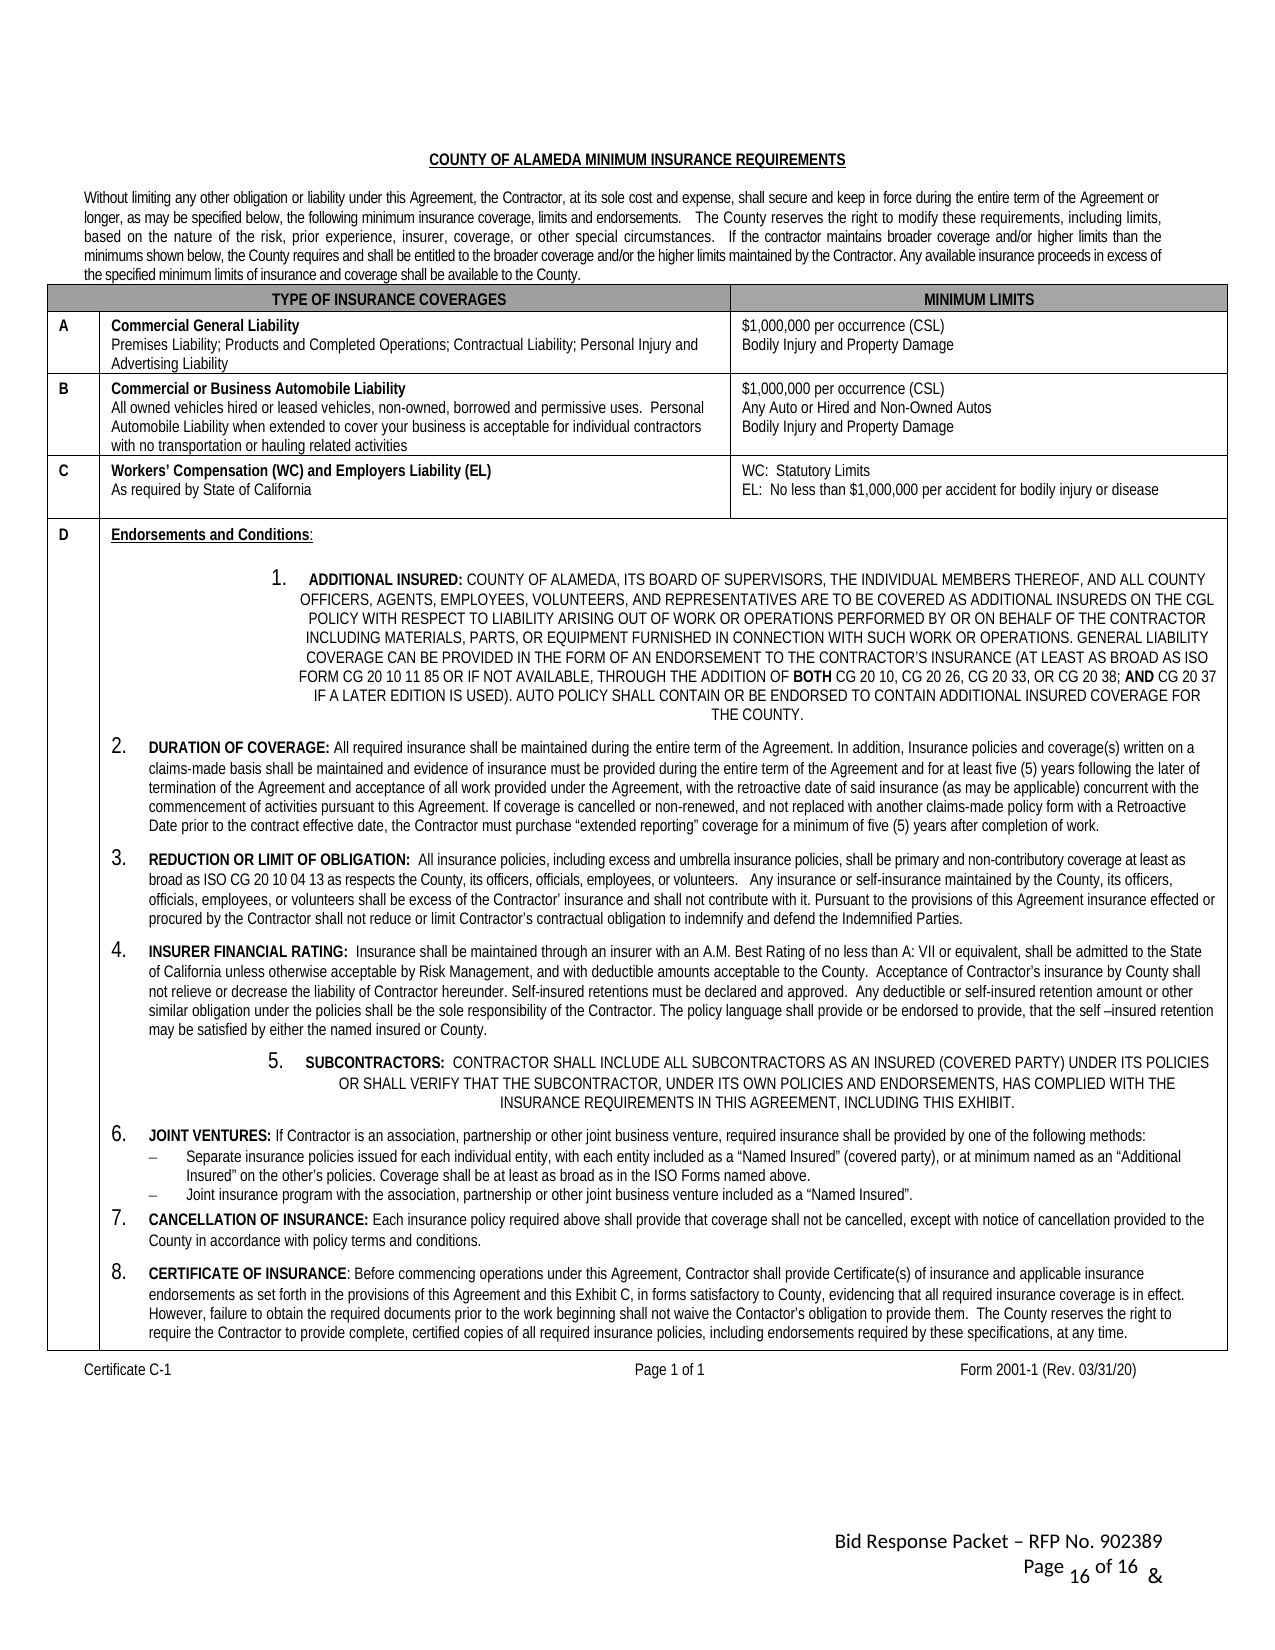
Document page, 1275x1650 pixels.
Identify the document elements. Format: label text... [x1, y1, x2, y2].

table_header MINIMUM LIMITS [731, 285, 1227, 311]
text Without limiting any other obligation or liability under this Agreement, the Contractor, at its sole cost and expense, shall secure and keep in force during the entire term of the Agreement or longer, as may be specified below, the following minimum insurance coverage, limits and endorsements. The County reserves the right to modify these requirements, including limits, based on the nature of the risk, prior experience, insurer, coverage, or other special circumstances. If the contractor maintains broader coverage and/or higher limits than the minimums shown below, the County requires and shall be entitled to the broader coverage and/or the higher limits maintained by the Contractor. Any available insurance proceeds in excess of the specified minimum limits of insurance and coverage shall be available to the County. [84, 188, 1162, 284]
table_header TYPE OF INSURANCE COVERAGES [48, 285, 730, 311]
table_cell Commercial or Business Automobile Liability All owned vehicles hired or leased vehicles, non-owned, borrowed and permissive uses. Personal Automobile Liability when extended to cover your business is acceptable for individual contractors with no transportation or hauling related activities [100, 374, 730, 455]
table_cell $1,000,000 per occurrence (CSL) Any Auto or Hired and Non-Owned Autos Bodily Injury and Property Damage [731, 374, 1227, 455]
subtitle COUNTY OF ALAMEDA MINIMUM INSURANCE REQUIREMENTS [112, 150, 1162, 169]
table_cell $1,000,000 per occurrence (CSL) Bodily Injury and Property Damage [731, 312, 1227, 373]
text Certificate C-1 Page 1 of 1 Form 2001-1 (Rev. 03/31/20) [84, 1359, 1162, 1379]
table_cell B [48, 374, 99, 455]
table_cell Endorsements and Conditions: ADDITIONAL INSURED: County of Alameda, its Board of Supervisors, the individual members thereof, and all County officers, agents, employees, volunteers, and representatives are to be covered as additional insureds on the CGL policy with respect to liability arising out of work or operations performed by or on behalf of the Contractor including materials, parts, or equipment furnished in connection with such work or operations. General liability coverage can be provided in the form of an endorsement to the Contractor’s insurance (at least as broad as ISO Form CG 20 10 11 85 or if not available, through the addition of both CG 20 10, CG 20 26, CG 20 33, or CG 20 38; and CG 20 37 if a later edition is used). Auto policy shall contain or be endorsed to contain additional insured coverage for the County. DURATION OF COVERAGE: All required insurance shall be maintained during the entire term of the Agreement. In addition, Insurance policies and coverage(s) written on a claims-made basis shall be maintained and evidence of insurance must be provided during the entire term of the Agreement and for at least five (5) years following the later of termination of the Agreement and acceptance of all work provided under the Agreement, with the retroactive date of said insurance (as may be applicable) concurrent with the commencement of activities pursuant to this Agreement. If coverage is cancelled or non-renewed, and not replaced with another claims-made policy form with a Retroactive Date prior to the contract effective date, the Contractor must purchase “extended reporting” coverage for a minimum of five (5) years after completion of work. REDUCTION OR LIMIT OF OBLIGATION: All insurance policies, including excess and umbrella insurance policies, shall be primary and non-contributory coverage at least as broad as ISO CG 20 10 04 13 as respects the County, its officers, officials, employees, or volunteers. Any insurance or self-insurance maintained by the County, its officers, officials, employees, or volunteers shall be excess of the Contractor’ insurance and shall not contribute with it. Pursuant to the provisions of this Agreement insurance effected or procured by the Contractor shall not reduce or limit Contractor’s contractual obligation to indemnify and defend the Indemnified Parties. INSURER FINANCIAL RATING: Insurance shall be maintained through an insurer with an A.M. Best Rating of no less than A: VII or equivalent, shall be admitted to the State of California unless otherwise acceptable by Risk Management, and with deductible amounts acceptable to the County. Acceptance of Contractor’s insurance by County shall not relieve or decrease the liability of Contractor hereunder. Self-insured retentions must be declared and approved. Any deductible or self-insured retention amount or other similar obligation under the policies shall be the sole responsibility of the Contractor. The policy language shall provide or be endorsed to provide, that the self –insured retention may be satisfied by either the named insured or County. SUBCONTRACTORS: Contractor shall include all subcontractors as an insured (covered party) under its policies or shall verify that the subcontractor, under its own policies and endorsements, has complied with the insurance requirements in this Agreement, including this Exhibit. JOINT VENTURES: If Contractor is an association, partnership or other joint business venture, required insurance shall be provided by one of the following methods: Separate insurance policies issued for each individual entity, with each entity included as a “Named Insured” (covered party), or at minimum named as an “Additional Insured” on the other’s policies. Coverage shall be at least as broad as in the ISO Forms named above. Joint insurance program with the association, partnership or other joint business venture included as a “Named Insured”. CANCELLATION OF INSURANCE: Each insurance policy required above shall provide that coverage shall not be cancelled, except with notice of cancellation provided to the County in accordance with policy terms and conditions. CERTIFICATE OF INSURANCE: Before commencing operations under this Agreement, Contractor shall provide Certificate(s) of insurance and applicable insurance endorsements as set forth in the provisions of this Agreement and this Exhibit C, in forms satisfactory to County, evidencing that all required insurance coverage is in effect. However, failure to obtain the required documents prior to the work beginning shall not waive the Contactor’s obligation to provide them. The County reserves the right to require the Contractor to provide complete, certified copies of all required insurance policies, including endorsements required by these specifications, at any time. [100, 519, 1227, 1350]
table_cell Commercial General Liability Premises Liability; Products and Completed Operations; Contractual Liability; Personal Injury and Advertising Liability [100, 312, 730, 373]
table_cell C [48, 456, 99, 518]
table_cell A [48, 312, 99, 373]
table_cell D [48, 519, 99, 1350]
table_cell Workers’ Compensation (WC) and Employers Liability (EL) As required by State of California [100, 456, 730, 518]
table_cell WC: Statutory Limits EL: No less than $1,000,000 per accident for bodily injury or disease [731, 456, 1227, 518]
